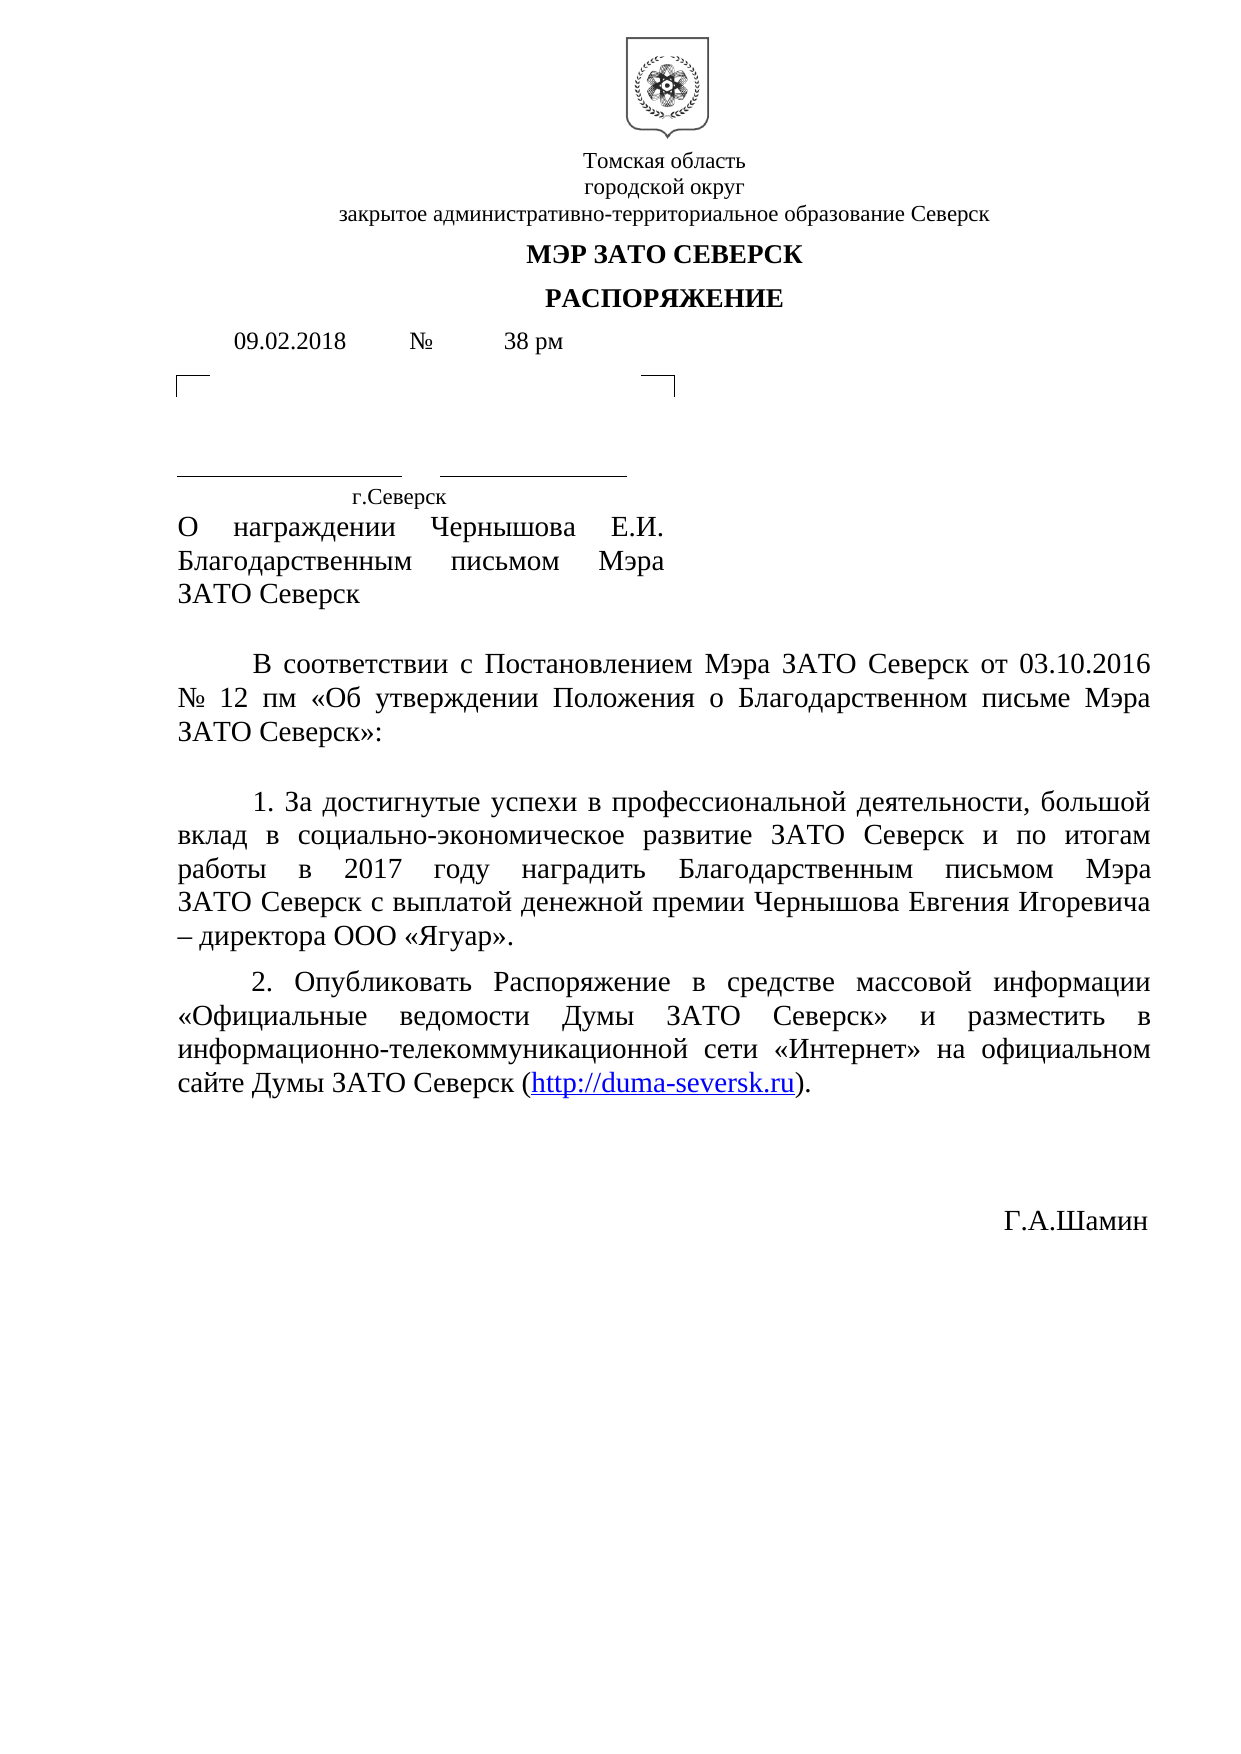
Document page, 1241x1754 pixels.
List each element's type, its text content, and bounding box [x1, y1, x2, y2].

text Г.А.Шамин [177, 1203, 1152, 1236]
table_header № [402, 313, 440, 476]
table_header 38 рм [440, 313, 627, 476]
text г.Северск [183, 483, 587, 509]
picture [625, 35, 712, 142]
text О награждении Чернышова Е.И. Благодарственным письмом Мэра ЗАТО Северск [177, 509, 664, 610]
text В соответствии с Постановлением Мэра ЗАТО Северск от 03.10.2016 № 12 пм «Об утверждении Положения о Благодарственном письме Мэра ЗАТО Северск»: [177, 647, 1152, 747]
text 2. Опубликовать Распоряжение в средстве массовой информации «Официальные ведомости Думы ЗАТО Северск» и разместить в информационно-телекоммуникационной сети «Интернет» на официальном сайте Думы ЗАТО Северск (http://duma-seversk.ru). [177, 964, 1152, 1098]
text 1. За достигнутые успехи в профессиональной деятельности, большой вклад в социально-экономическое развитие ЗАТО Северск и по итогам работы в 2017 году наградить Благодарственным письмом Мэра ЗАТО Северск с выплатой денежной премии Чернышова Евгения Игоревича – директора ООО «Ягуар». [177, 784, 1152, 952]
table_header 09.02.2018 [177, 313, 402, 476]
